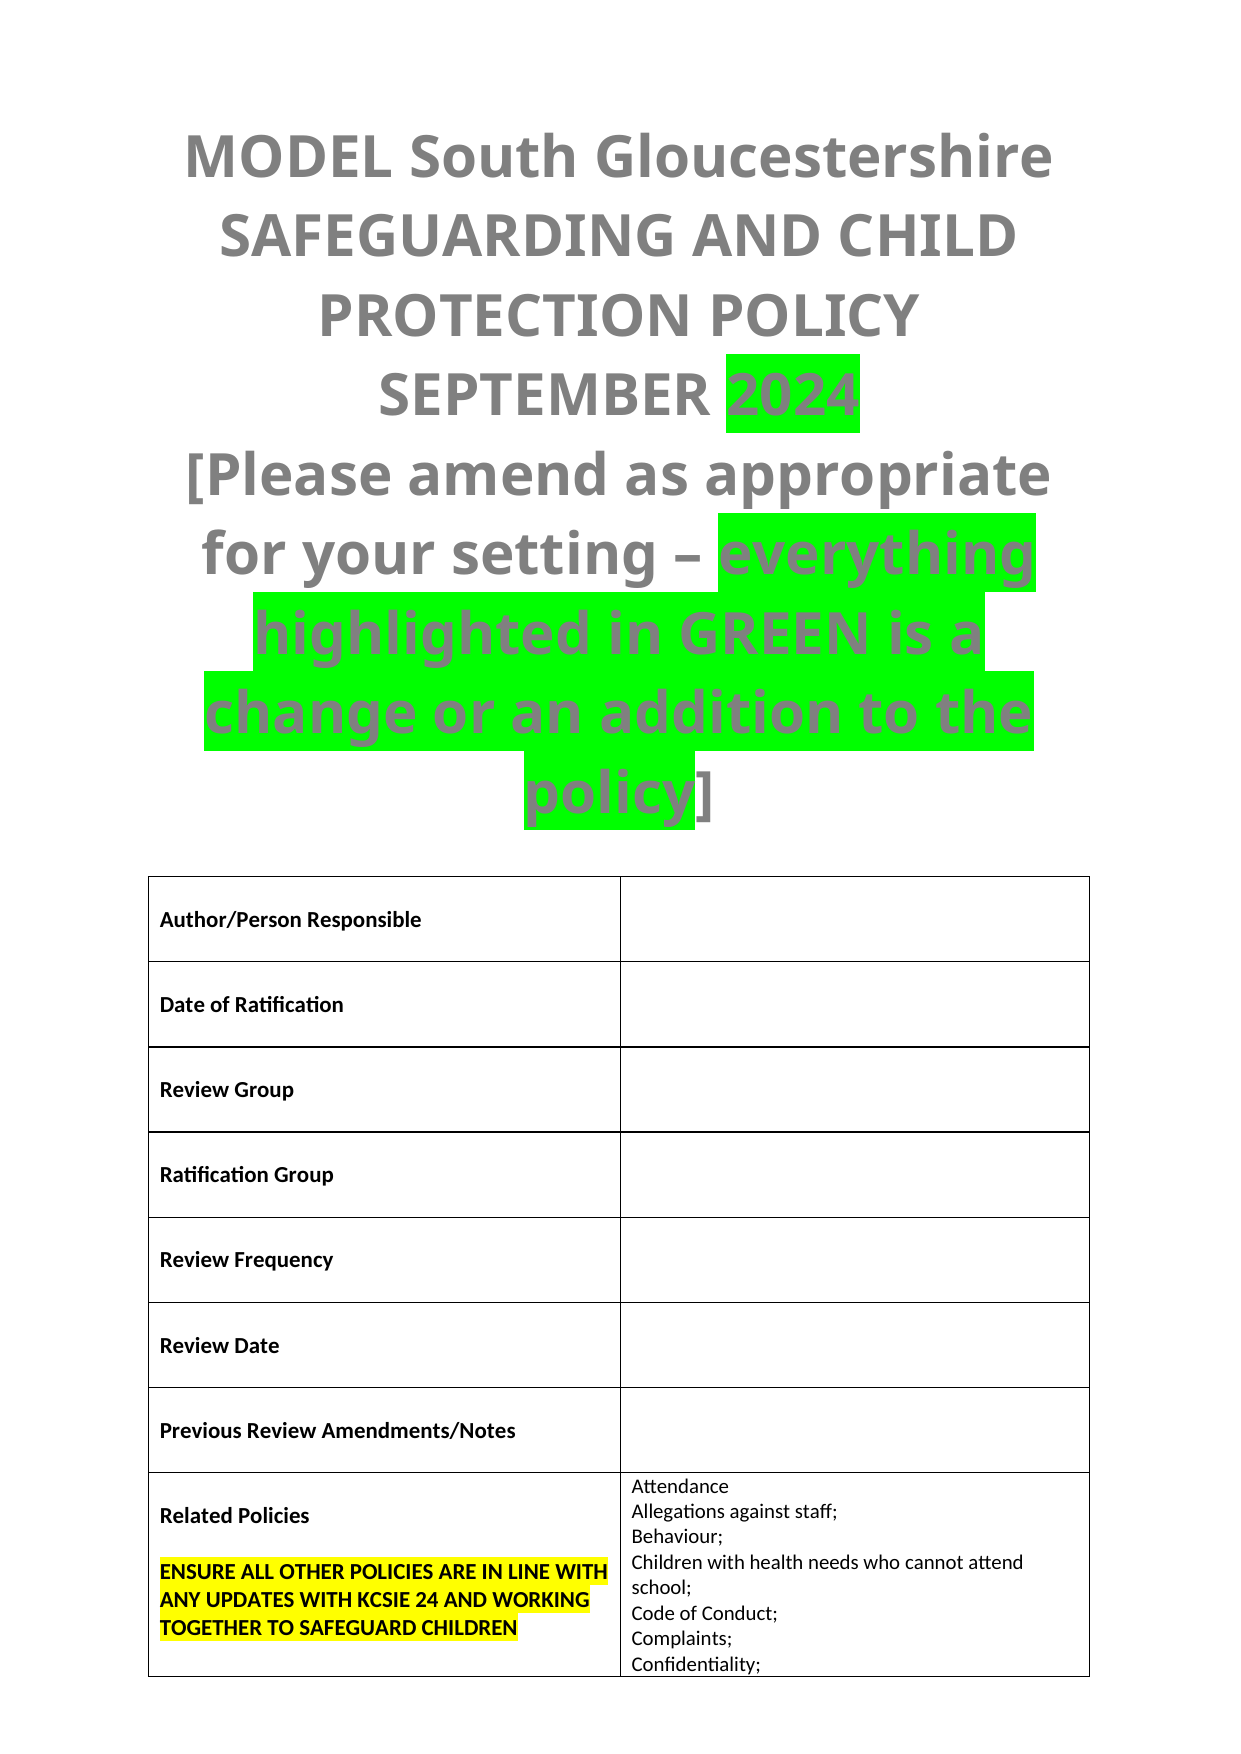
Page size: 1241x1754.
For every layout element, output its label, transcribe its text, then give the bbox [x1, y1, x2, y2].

table_cell Review Group [149, 1048, 620, 1131]
table_header Author/Person Responsible [149, 877, 620, 961]
table_cell [621, 962, 1089, 1046]
text SEPTEMBER 2024 [148, 353, 1090, 433]
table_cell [621, 1473, 1089, 1676]
table_cell Review Frequency [149, 1218, 620, 1302]
table_cell Previous Review Amendments/Notes [149, 1388, 620, 1472]
table_cell [621, 1303, 1089, 1387]
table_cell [149, 1473, 620, 1676]
text [Please amend as appropriate for your setting – everything highlighted in GREEN is a change or an addition to the policy] [148, 433, 1090, 830]
table_cell [621, 1048, 1089, 1131]
table_cell [621, 1133, 1089, 1217]
table_cell Review Date [149, 1303, 620, 1387]
table_cell [621, 1218, 1089, 1302]
table_cell Ratification Group [149, 1133, 620, 1217]
table_header [621, 877, 1089, 961]
table_cell [621, 1388, 1089, 1472]
text MODEL South Gloucestershire SAFEGUARDING AND CHILD PROTECTION POLICY [148, 115, 1090, 353]
table_cell Date of Ratification [149, 962, 620, 1046]
